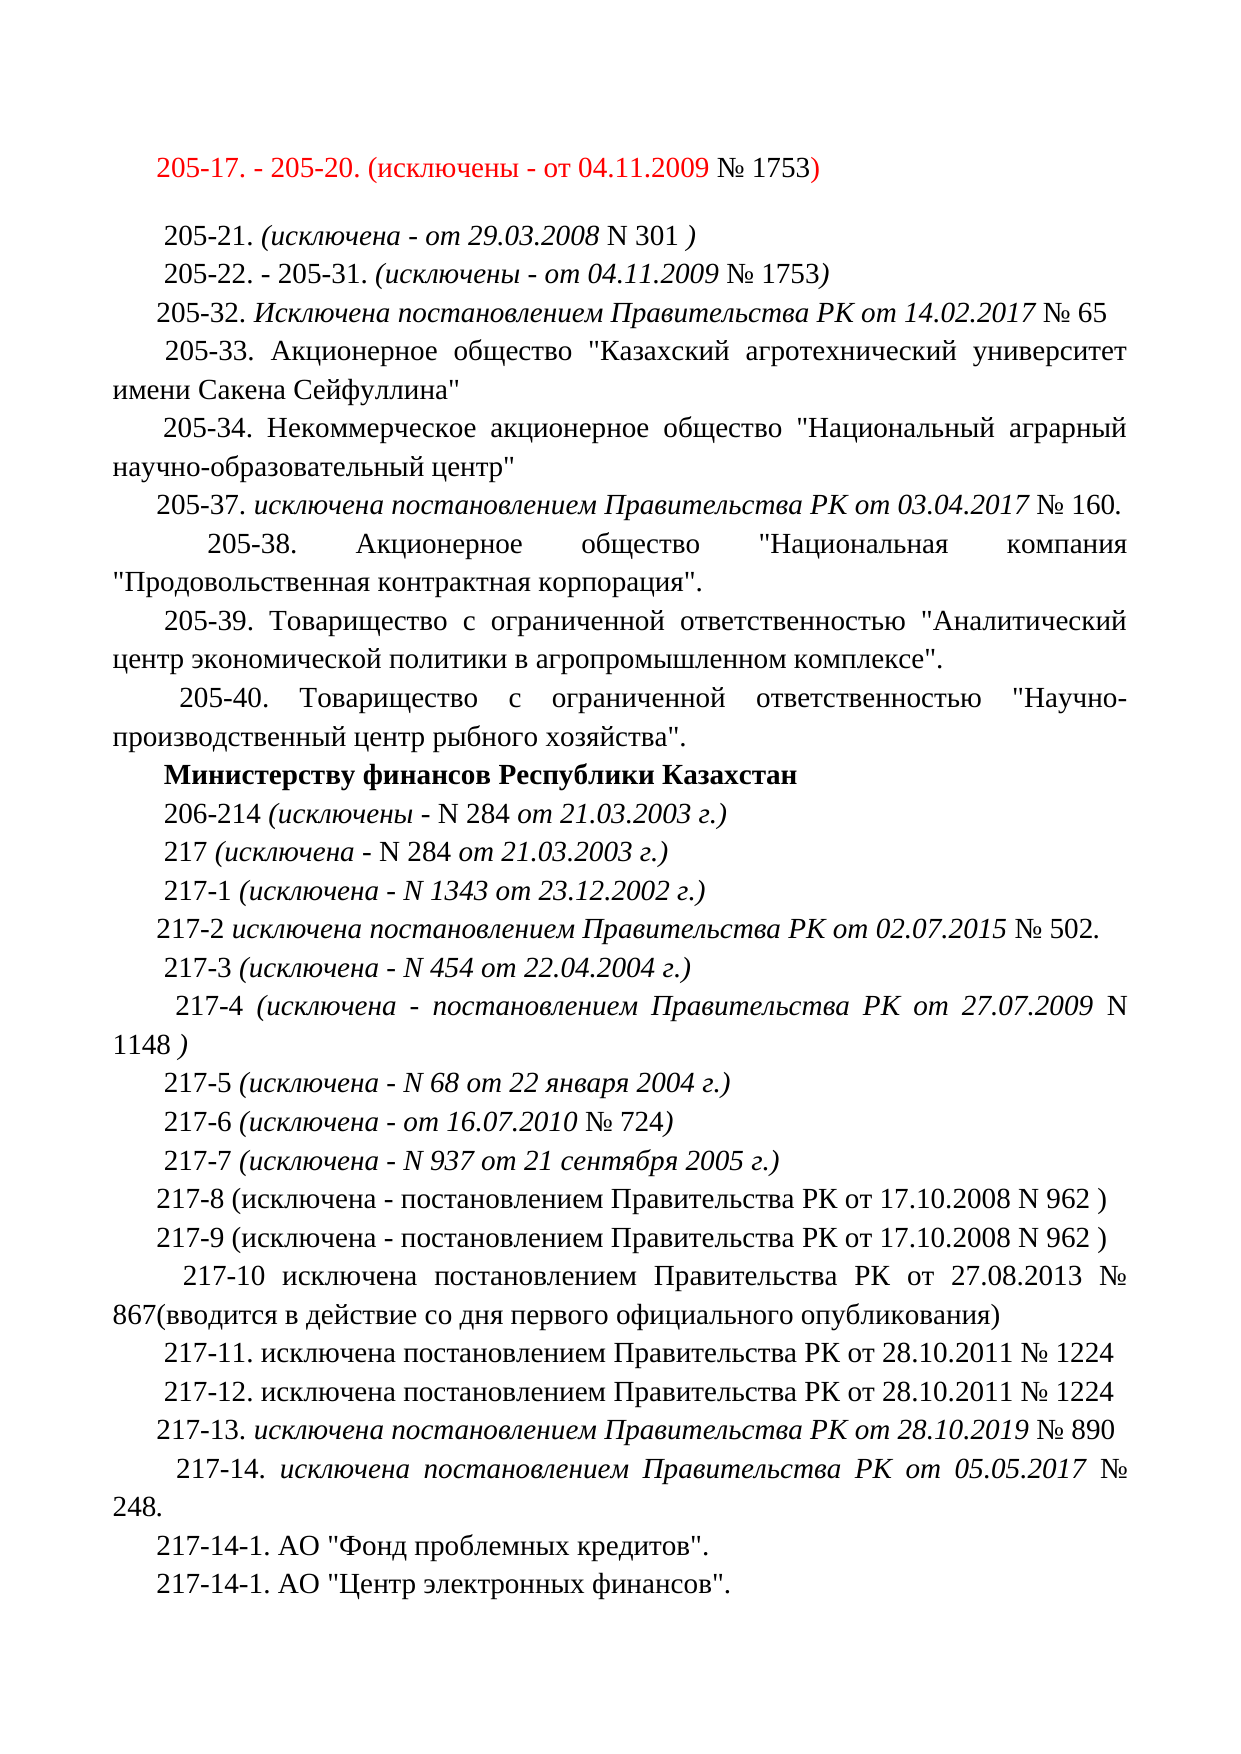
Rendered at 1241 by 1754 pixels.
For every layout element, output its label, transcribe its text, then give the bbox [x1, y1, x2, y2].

text 205-37. исключена постановлением Правительства РК от 03.04.2017 № 160. [112, 487, 1128, 521]
text 217-5 (исключена - N 68 от 22 января 2004 г.) [112, 1066, 1128, 1099]
text 217-7 (исключена - N 937 от 21 сентября 2005 г.) [112, 1143, 1128, 1176]
text 217-13. исключена постановлением Правительства РК от 28.10.2019 № 890 [112, 1412, 1128, 1446]
text 205-39. Товарищество с ограниченной ответственностью "Аналитический центр экономической политики в агропромышленном комплексе". [112, 603, 1128, 675]
text 217-12. исключена постановлением Правительства РК от 28.10.2011 № 1224 [112, 1374, 1128, 1407]
text 217-4 (исключена - постановлением Правительства РК от 27.07.2009 N 1148 ) [112, 988, 1128, 1061]
text 217-1 (исключена - N 1343 от 23.12.2002 г.) [112, 873, 1128, 906]
text 205-40. Товарищество с ограниченной ответственностью "Научно-производственный центр рыбного хозяйства". [112, 680, 1128, 752]
text 217-10 исключена постановлением Правительства РК от 27.08.2013 № 867(вводится в действие со дня первого официального опубликования) [112, 1258, 1128, 1330]
text 205-33. Акционерное общество "Казахский агротехнический университет имени Сакена Сейфуллина" [112, 333, 1128, 405]
text 217-14-1. АО "Центр электронных финансов". [112, 1567, 1128, 1600]
text 217-3 (исключена - N 454 от 22.04.2004 г.) [112, 950, 1128, 983]
text 205-17. - 205-20. (исключены - от 04.11.2009 № 1753) [112, 150, 1128, 214]
text 217 (исключена - N 284 от 21.03.2003 г.) [112, 834, 1128, 868]
text 217-8 (исключена - постановлением Правительства РК от 17.10.2008 N 962 ) [112, 1181, 1128, 1215]
text 205-34. Некоммерческое акционерное общество "Национальный аграрный научно-образовательный центр" [112, 410, 1128, 482]
text 217-9 (исключена - постановлением Правительства РК от 17.10.2008 N 962 ) [112, 1220, 1128, 1253]
text 217-6 (исключена - от 16.07.2010 № 724) [112, 1104, 1128, 1138]
text 205-38. Акционерное общество "Национальная компания "Продовольственная контрактная корпорация". [112, 526, 1128, 598]
text 217-11. исключена постановлением Правительства РК от 28.10.2011 № 1224 [112, 1335, 1128, 1369]
text 217-14-1. АО "Фонд проблемных кредитов". [112, 1528, 1128, 1562]
text 217-14. исключена постановлением Правительства РК от 05.05.2017 № 248. [112, 1451, 1128, 1523]
text 217-2 исключена постановлением Правительства РК от 02.07.2015 № 502. [112, 911, 1128, 945]
text Министерству финансов Республики Казахстан [112, 757, 1128, 791]
text 205-32. Исключена постановлением Правительства РК от 14.02.2017 № 65 [112, 295, 1128, 328]
text 205-21. (исключена - от 29.03.2008 N 301 ) [112, 218, 1128, 251]
text 205-22. - 205-31. (исключены - от 04.11.2009 № 1753) [112, 256, 1128, 290]
text 206-214 (исключены - N 284 от 21.03.2003 г.) [112, 796, 1128, 829]
